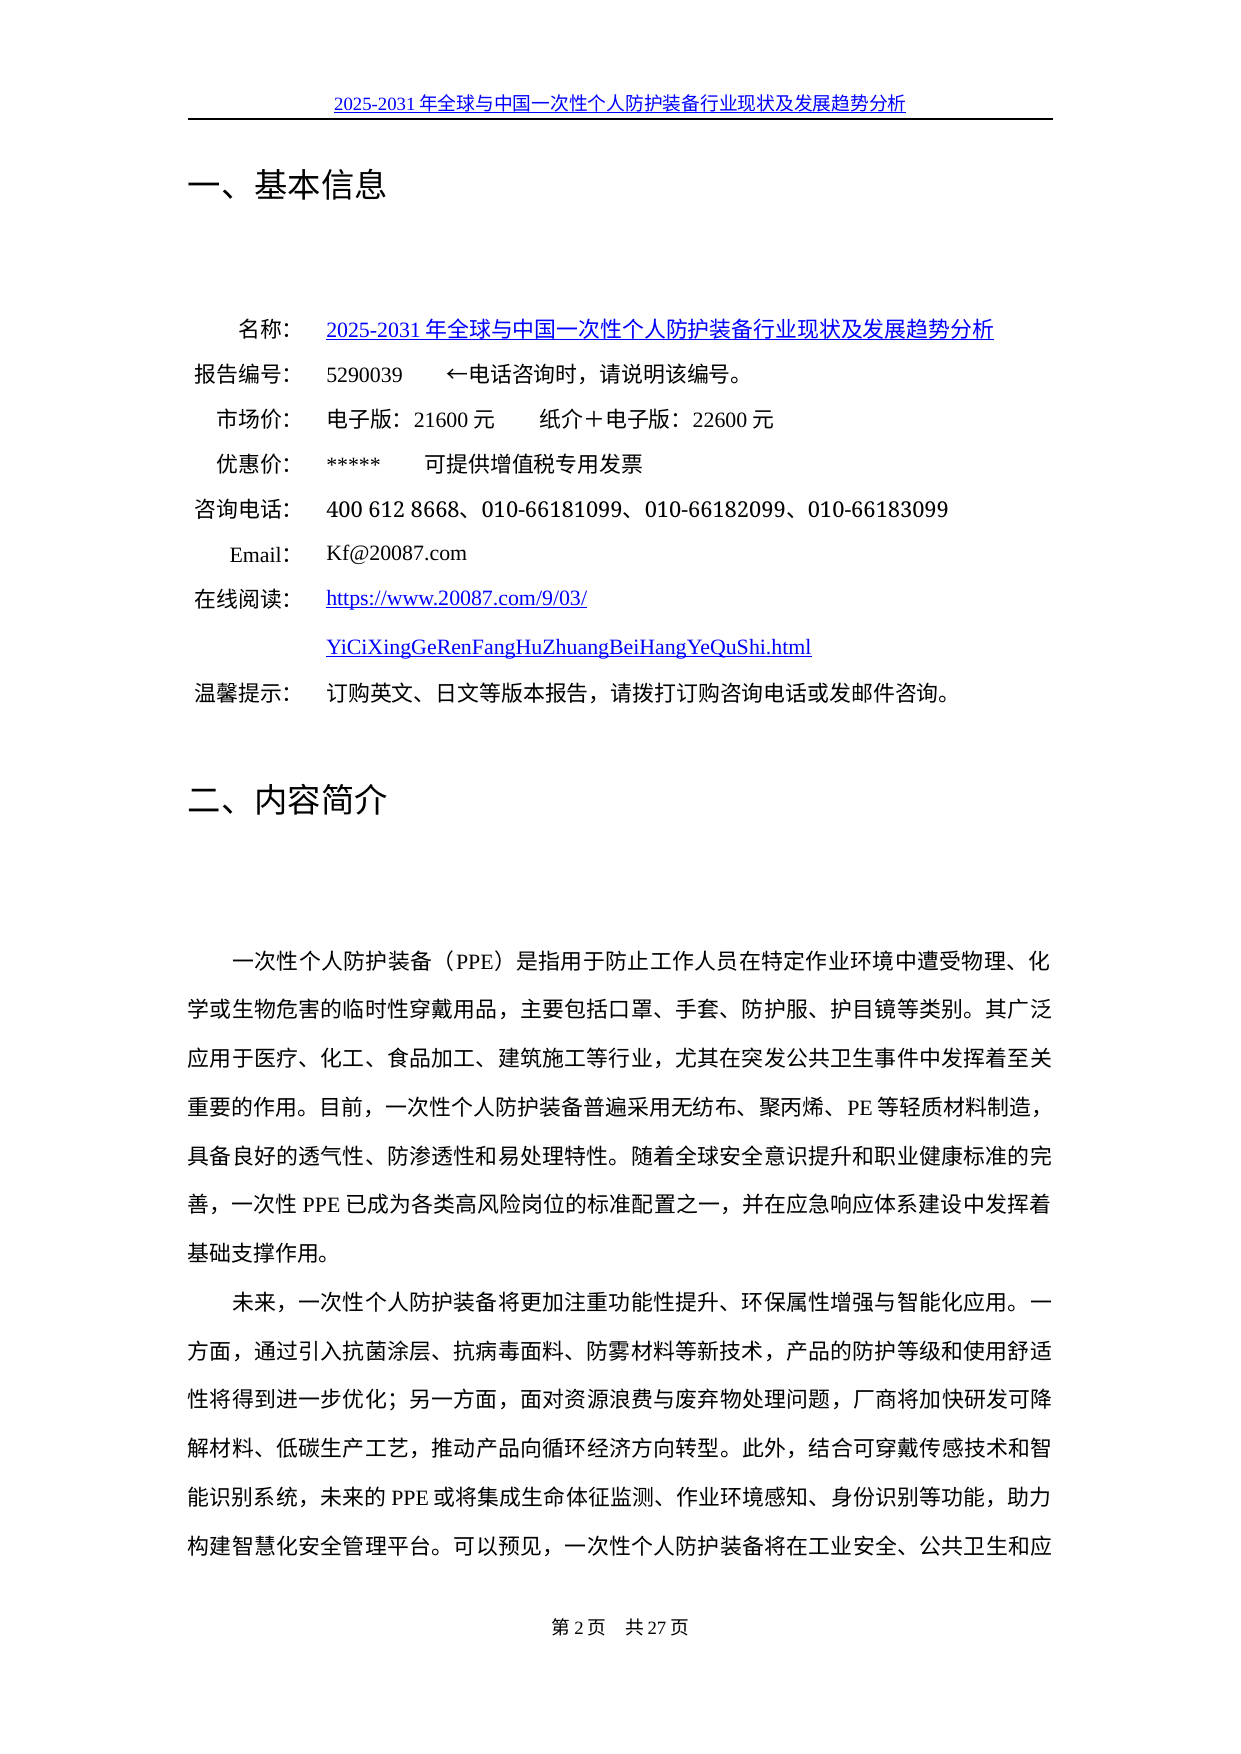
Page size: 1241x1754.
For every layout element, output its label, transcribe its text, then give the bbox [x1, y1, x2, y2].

table_cell 温馨提示： [167, 675, 315, 720]
title 二、内容简介 [187, 766, 1053, 831]
table_cell 5290039 ←电话咨询时，请说明该编号。 [315, 357, 1073, 402]
table_cell ***** 可提供增值税专用发票 [315, 447, 1073, 492]
table_header 2025-2031年全球与中国一次性个人防护装备行业现状及发展趋势分析 [315, 312, 1073, 357]
table_cell [315, 582, 1073, 675]
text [187, 943, 1053, 1561]
table_cell 在线阅读： [167, 582, 315, 675]
table_cell Kf@20087.com [315, 537, 1073, 582]
title 一、基本信息 [187, 150, 1053, 215]
table_cell 市场价： [167, 402, 315, 447]
table_cell 400 612 8668、010-66181099、010-66182099、010-66183099 [315, 492, 1073, 537]
table_cell 电子版：21600 元 纸介＋电子版：22600 元 [315, 402, 1073, 447]
table_cell 报告编号： [167, 357, 315, 402]
table_header 名称： [167, 312, 315, 357]
table_cell 咨询电话： [167, 492, 315, 537]
table_cell Email： [167, 537, 315, 582]
table_cell 订购英文、日文等版本报告，请拨打订购咨询电话或发邮件咨询。 [315, 675, 1073, 720]
table_cell 优惠价： [167, 447, 315, 492]
